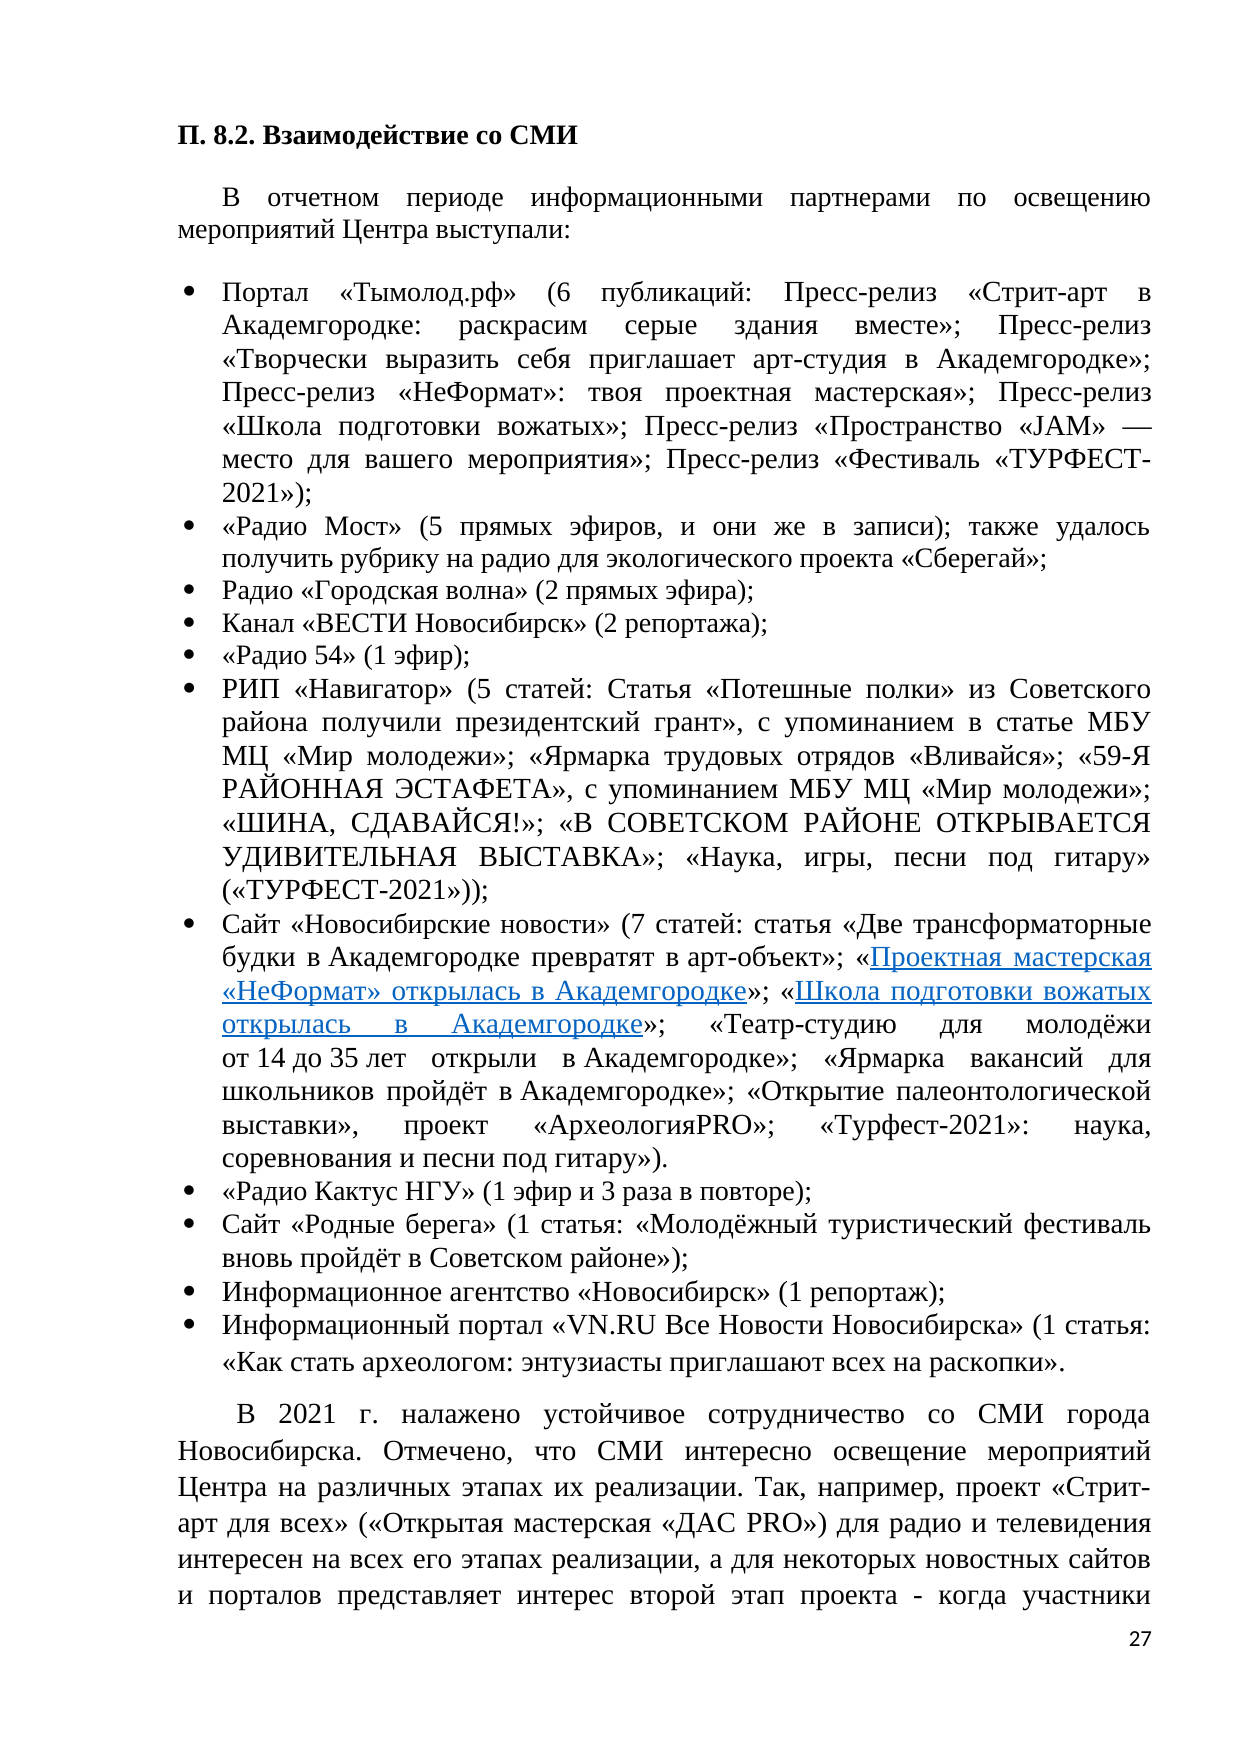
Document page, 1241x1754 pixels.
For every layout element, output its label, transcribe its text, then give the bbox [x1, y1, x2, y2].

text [177, 1396, 1152, 1611]
list Радио «Городская волна» (2 прямых эфира); [184, 573, 1152, 606]
list Портал «Тымолод.рф» (6 публикаций: Пресс-релиз «Стрит-арт в Академгородке: раскрасим серые здания вместе»; Пресс-релиз «Творчески выразить себя приглашает арт-студия в Академгородке»; Пресс-релиз «НеФормат»: твоя проектная мастерская»; Пресс-релиз «Школа подготовки вожатых»; Пресс-релиз «Пространство «JAM» — место для вашего мероприятия»; Пресс-релиз «Фестиваль «ТУРФЕСТ-2021»); [184, 274, 1152, 508]
list Канал «ВЕСТИ Новосибирск» (2 репортажа); [184, 606, 1152, 638]
list Сайт «Новосибирские новости» (7 статей: статья «Две трансформаторные будки в Академгородке превратят в арт-объект»; «Проектная мастерская «НеФормат» открылась в Академгородке»; «Школа подготовки вожатых открылась в Академгородке»; «Театр-студию для молодёжи от 14 до 35 лет открыли в Академгородке»; «Ярмарка вакансий для школьников пройдёт в Академгородке»; «Открытие палеонтологической выставки», проект «АрхеологияPRO»; «Турфест-2021»: наука, соревнования и песни под гитару»). [184, 906, 1152, 1174]
list Сайт «Родные берега» (1 статья: «Молодёжный туристический фестиваль вновь пройдёт в Советском районе»); [184, 1207, 1152, 1274]
list Информационный портал «VN.RU Все Новости Новосибирска» (1 статья: «Как стать археологом: энтузиасты приглашают всех на раскопки». [184, 1307, 1152, 1377]
list «Радио 54» (1 эфир); [184, 638, 1152, 671]
text В отчетном периоде информационными партнерами по освещению мероприятий Центра выступали: [177, 180, 1152, 244]
list РИП «Навигатор» (5 статей: Статья «Потешные полки» из Советского района получили президентский грант», с упоминанием в статье МБУ МЦ «Мир молодежи»; «Ярмарка трудовых отрядов «Вливайся»; «59-Я РАЙОННАЯ ЭСТАФЕТА», с упоминанием МБУ МЦ «Мир молодежи»; «ШИНА, СДАВАЙСЯ!»; «В СОВЕТСКОМ РАЙОНЕ ОТКРЫВАЕТСЯ УДИВИТЕЛЬНАЯ ВЫСТАВКА»; «Наука, игры, песни под гитару» («ТУРФЕСТ-2021»)); [184, 671, 1152, 906]
list Информационное агентство «Новосибирск» (1 репортаж); [184, 1274, 1152, 1307]
list «Радио Мост» (5 прямых эфиров, и они же в записи); также удалось получить рубрику на радио для экологического проекта «Сберегай»; [184, 508, 1152, 573]
text П. 8.2. Взаимодействие со СМИ [177, 118, 1152, 151]
list «Радио Кактус НГУ» (1 эфир и 3 раза в повторе); [184, 1174, 1152, 1207]
